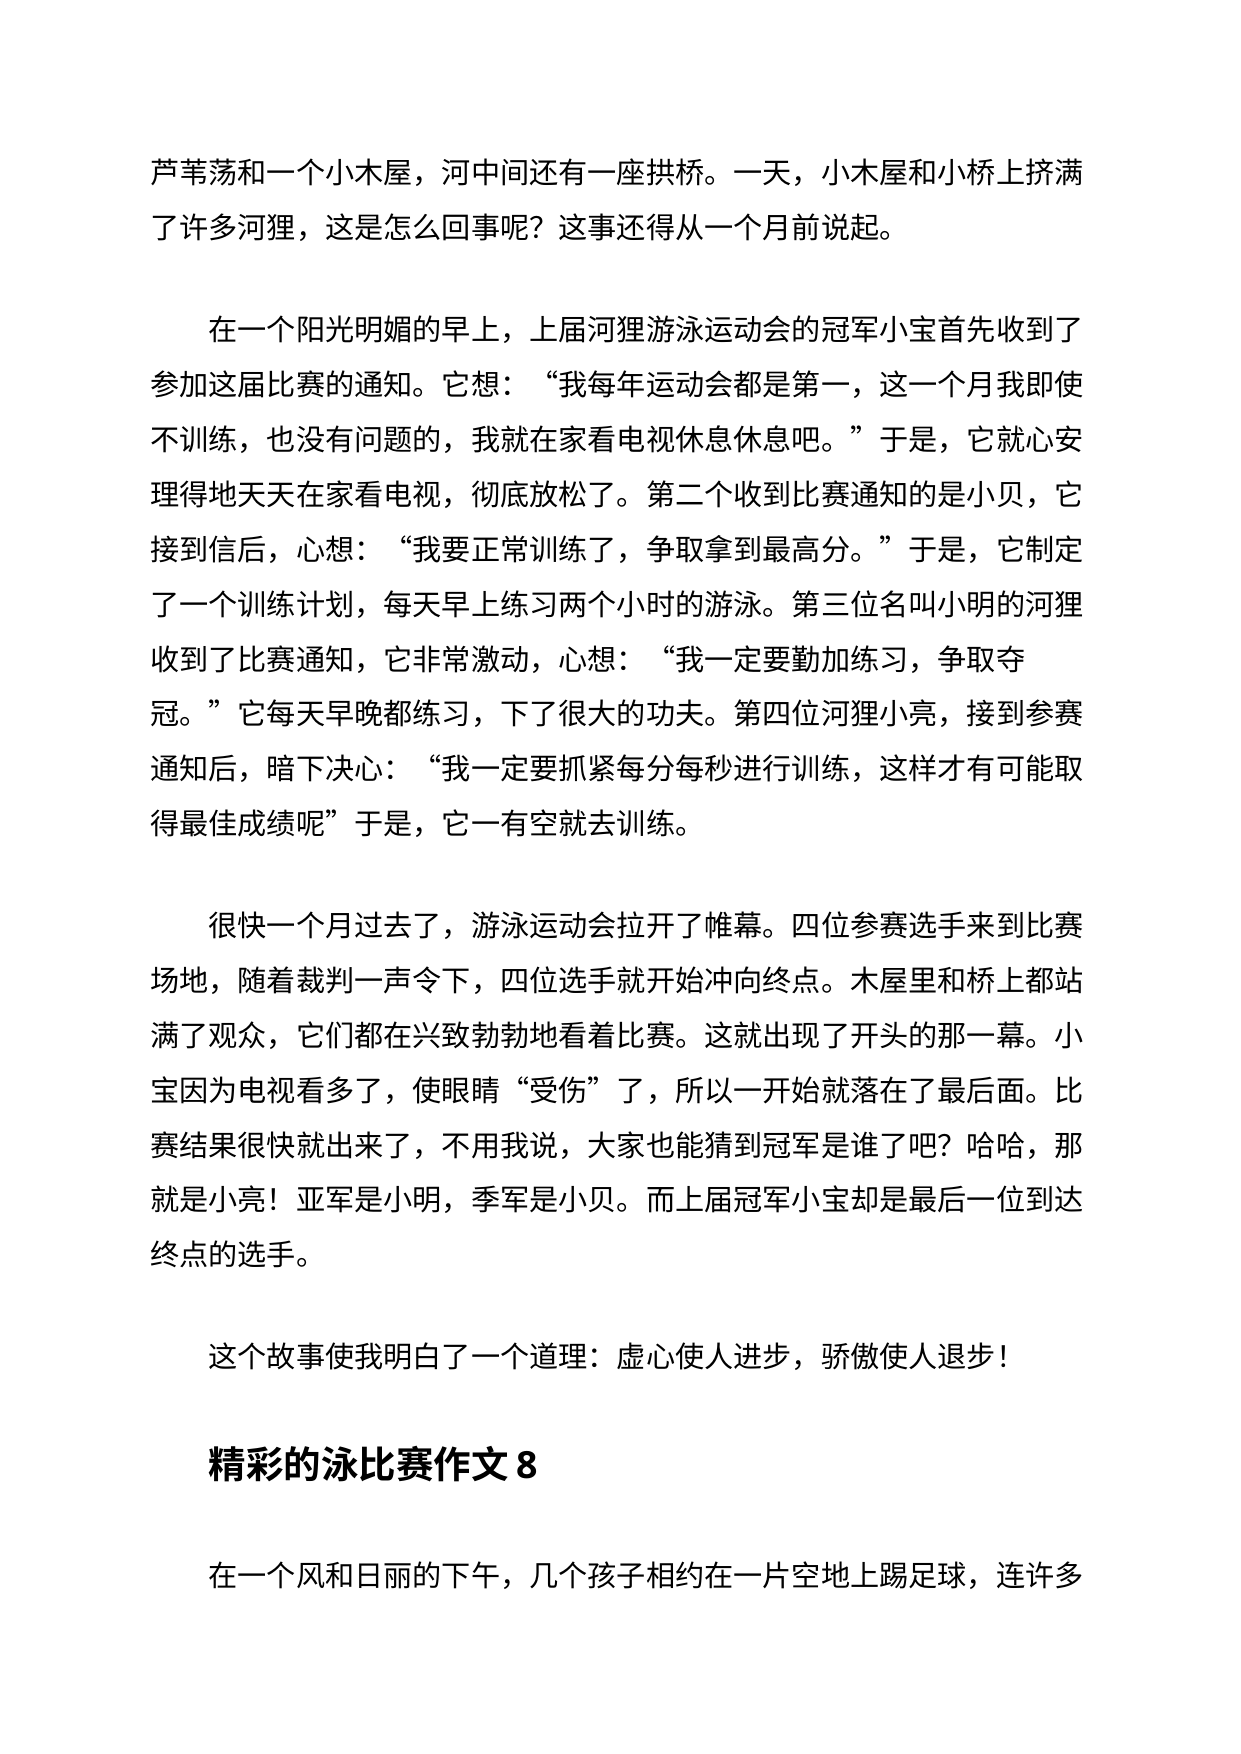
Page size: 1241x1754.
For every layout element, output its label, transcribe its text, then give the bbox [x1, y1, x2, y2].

text 很快一个月过去了，游泳运动会拉开了帷幕。四位参赛选手来到比赛场地，随着裁判一声令下，四位选手就开始冲向终点。木屋里和桥上都站满了观众，它们都在兴致勃勃地看着比赛。这就出现了开头的那一幕。小宝因为电视看多了，使眼睛“受伤”了，所以一开始就落在了最后面。比赛结果很快就出来了，不用我说，大家也能猜到冠军是谁了吧？哈哈，那就是小亮！亚军是小明，季军是小贝。而上届冠军小宝却是最后一位到达终点的选手。 [150, 902, 1090, 1274]
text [150, 150, 1090, 247]
text 这个故事使我明白了一个道理：虚心使人进步，骄傲使人退步！ [150, 1334, 1090, 1376]
text 精彩的泳比赛作文8 [150, 1435, 1090, 1490]
text 在一个阳光明媚的早上，上届河狸游泳运动会的冠军小宝首先收到了参加这届比赛的通知。它想：“我每年运动会都是第一，这一个月我即使不训练，也没有问题的，我就在家看电视休息休息吧。”于是，它就心安理得地天天在家看电视，彻底放松了。第二个收到比赛通知的是小贝，它接到信后，心想：“我要正常训练了，争取拿到最高分。”于是，它制定了一个训练计划，每天早上练习两个小时的游泳。第三位名叫小明的河狸收到了比赛通知，它非常激动，心想：“我一定要勤加练习，争取夺冠。”它每天早晚都练习，下了很大的功夫。第四位河狸小亮，接到参赛通知后，暗下决心：“我一定要抓紧每分每秒进行训练，这样才有可能取得最佳成绩呢”于是，它一有空就去训练。 [150, 307, 1090, 843]
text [150, 1553, 1090, 1595]
